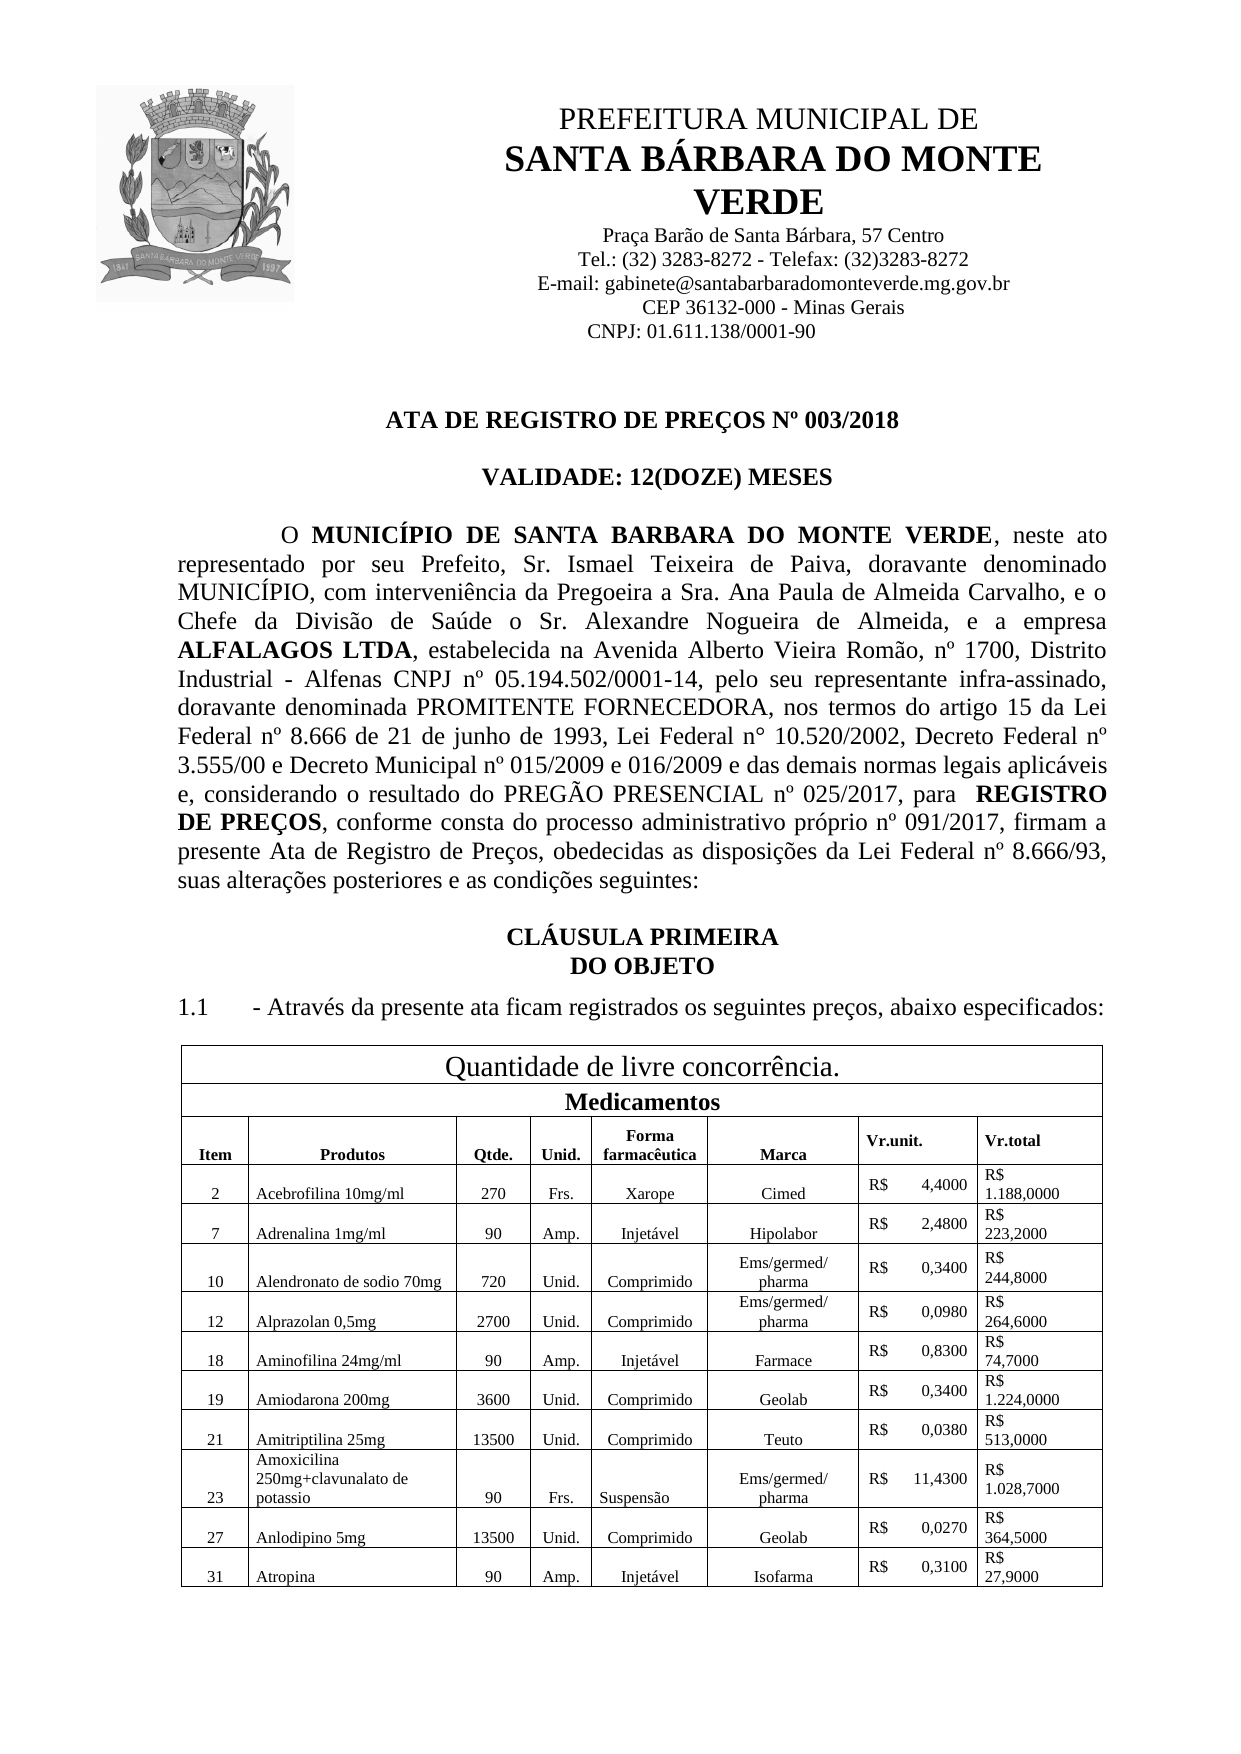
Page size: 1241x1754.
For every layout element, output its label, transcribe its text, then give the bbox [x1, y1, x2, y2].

table_cell 90 [457, 1450, 530, 1507]
table_cell Xarope [592, 1165, 707, 1203]
list - Através da presente ata ficam registrados os seguintes preços, abaixo especificados: [177, 992, 1107, 1021]
table_cell Isofarma [708, 1548, 858, 1586]
table_cell Amp. [531, 1204, 591, 1243]
table_cell 90 [457, 1332, 530, 1370]
table_cell Amp. [531, 1332, 591, 1370]
table_cell Vr.unit. [859, 1117, 977, 1164]
table_cell R$ 0,0380 [859, 1410, 977, 1449]
table_cell Comprimido [592, 1410, 707, 1449]
table_cell R$ 0,8300 [859, 1332, 977, 1370]
table_cell Injetável [592, 1332, 707, 1370]
table_cell R$ 223,2000 [978, 1204, 1102, 1243]
table_cell 270 [457, 1165, 530, 1203]
table_cell Unid. [531, 1371, 591, 1409]
table_cell Marca [708, 1117, 858, 1164]
table_cell Vr.total [978, 1117, 1102, 1164]
text VALIDADE: 12(DOZE) MESES [207, 462, 1107, 491]
text O MUNICÍPIO DE SANTA BARBARA DO MONTE VERDE, neste ato representado por seu Prefeito, Sr. Ismael Teixeira de Paiva, doravante denominado MUNICÍPIO, com interveniência da Pregoeira a Sra. Ana Paula de Almeida Carvalho, e o Chefe da Divisão de Saúde o Sr. Alexandre Nogueira de Almeida, e a empresa ALFALAGOS LTDA, estabelecida na Avenida Alberto Vieira Romão, nº 1700, Distrito Industrial - Alfenas CNPJ nº 05.194.502/0001-14, pelo seu representante infra-assinado, doravante denominada PROMITENTE FORNECEDORA, nos termos do artigo 15 da Lei Federal nº 8.666 de 21 de junho de 1993, Lei Federal n° 10.520/2002, Decreto Federal nº 3.555/00 e Decreto Municipal nº 015/2009 e 016/2009 e das demais normas legais aplicáveis e, considerando o resultado do PREGÃO PRESENCIAL nº 025/2017, para REGISTRO DE PREÇOS, conforme consta do processo administrativo próprio nº 091/2017, firmam a presente Ata de Registro de Preços, obedecidas as disposições da Lei Federal nº 8.666/93, suas alterações posteriores e as condições seguintes: [177, 520, 1107, 894]
table_cell 10 [182, 1244, 248, 1291]
table_cell R$ 1.224,0000 [978, 1371, 1102, 1409]
table_cell Forma farmacêutica [592, 1117, 707, 1164]
table_cell 31 [182, 1548, 248, 1586]
table_cell 90 [457, 1548, 530, 1586]
table_cell Amp. [531, 1548, 591, 1586]
table_cell 13500 [457, 1508, 530, 1547]
table_cell Frs. [531, 1165, 591, 1203]
table_cell Ems/germed/pharma [708, 1292, 858, 1331]
table_cell Adrenalina 1mg/ml [249, 1204, 456, 1243]
text CLÁUSULA PRIMEIRA [177, 922, 1107, 951]
table_cell R$ 264,6000 [978, 1292, 1102, 1331]
text Praça Barão de Santa Bárbara, 57 Centro [301, 222, 1107, 247]
table_cell 23 [182, 1450, 248, 1507]
table_cell 19 [182, 1371, 248, 1409]
table_cell Unid. [531, 1508, 591, 1547]
table_cell Aminofilina 24mg/ml [249, 1332, 456, 1370]
text CEP 36132-000 - Minas Gerais [266, 295, 1107, 319]
table_cell Atropina [249, 1548, 456, 1586]
table_cell 7 [182, 1204, 248, 1243]
table_cell R$ 0,3400 [859, 1244, 977, 1291]
table_cell R$ 1.028,7000 [978, 1450, 1102, 1507]
table_cell R$ 0,0980 [859, 1292, 977, 1331]
table_cell R$ 513,0000 [978, 1410, 1102, 1449]
table_cell Ems/germed/pharma [708, 1450, 858, 1507]
table_cell R$ 0,3100 [859, 1548, 977, 1586]
table_cell Hipolabor [708, 1204, 858, 1243]
table_cell Injetável [592, 1204, 707, 1243]
table_cell 2 [182, 1165, 248, 1203]
table_cell Geolab [708, 1508, 858, 1547]
table_cell Injetável [592, 1548, 707, 1586]
table_cell R$ 11,4300 [859, 1450, 977, 1507]
table_cell Amoxicilina 250mg+clavunalato de potassio [249, 1450, 456, 1507]
table_cell Teuto [708, 1410, 858, 1449]
table_cell Anlodipino 5mg [249, 1508, 456, 1547]
text CNPJ: 01.611.138/0001-90 [266, 319, 1107, 343]
table_cell R$ 244,8000 [978, 1244, 1102, 1291]
table_cell 27 [182, 1508, 248, 1547]
table_cell 720 [457, 1244, 530, 1291]
table_cell 13500 [457, 1410, 530, 1449]
text DO OBJETO [177, 951, 1107, 980]
table_cell R$ 364,5000 [978, 1508, 1102, 1547]
table_cell Frs. [531, 1450, 591, 1507]
table_cell Acebrofilina 10mg/ml [249, 1165, 456, 1203]
table_cell 18 [182, 1332, 248, 1370]
table_cell Medicamentos [182, 1084, 1102, 1116]
table_cell R$ 4,4000 [859, 1165, 977, 1203]
table_cell Suspensão [592, 1450, 707, 1507]
table_cell Amiodarona 200mg [249, 1371, 456, 1409]
table_cell Item [182, 1117, 248, 1164]
table_cell Produtos [249, 1117, 456, 1164]
table_cell Unid. [531, 1410, 591, 1449]
table_cell Unid. [531, 1117, 591, 1164]
table_cell R$ 27,9000 [978, 1548, 1102, 1586]
table_cell R$ 0,3400 [859, 1371, 977, 1409]
text PREFEITURA MUNICIPAL DE [301, 100, 1107, 136]
table_cell R$ 74,7000 [978, 1332, 1102, 1370]
table_cell Alendronato de sodio 70mg [249, 1244, 456, 1291]
table_cell Qtde. [457, 1117, 530, 1164]
text SANTA BÁRBARA DO MONTE VERDE [301, 136, 1107, 222]
table_cell 3600 [457, 1371, 530, 1409]
table_cell 2700 [457, 1292, 530, 1331]
table_cell Geolab [708, 1371, 858, 1409]
table_cell Alprazolan 0,5mg [249, 1292, 456, 1331]
table_header Quantidade de livre concorrência. [182, 1046, 1102, 1083]
table_cell 21 [182, 1410, 248, 1449]
table_cell Unid. [531, 1244, 591, 1291]
table_cell R$ 1.188,0000 [978, 1165, 1102, 1203]
table_cell 90 [457, 1204, 530, 1243]
table_cell R$ 0,0270 [859, 1508, 977, 1547]
text ATA DE REGISTRO DE PREÇOS Nº 003/2018 [177, 405, 1107, 434]
table_cell Comprimido [592, 1292, 707, 1331]
table_cell Comprimido [592, 1244, 707, 1291]
table_cell Comprimido [592, 1508, 707, 1547]
table_cell Amitriptilina 25mg [249, 1410, 456, 1449]
table_cell Ems/germed/pharma [708, 1244, 858, 1291]
table_cell Unid. [531, 1292, 591, 1331]
text E-mail: gabinete@santabarbaradomonteverde.mg.gov.br [301, 271, 1107, 295]
table_cell R$ 2,4800 [859, 1204, 977, 1243]
table_cell Comprimido [592, 1371, 707, 1409]
table_cell 12 [182, 1292, 248, 1331]
table_cell Farmace [708, 1332, 858, 1370]
text Tel.: (32) 3283-8272 - Telefax: (32)3283-8272 [301, 247, 1107, 271]
table_cell Cimed [708, 1165, 858, 1203]
